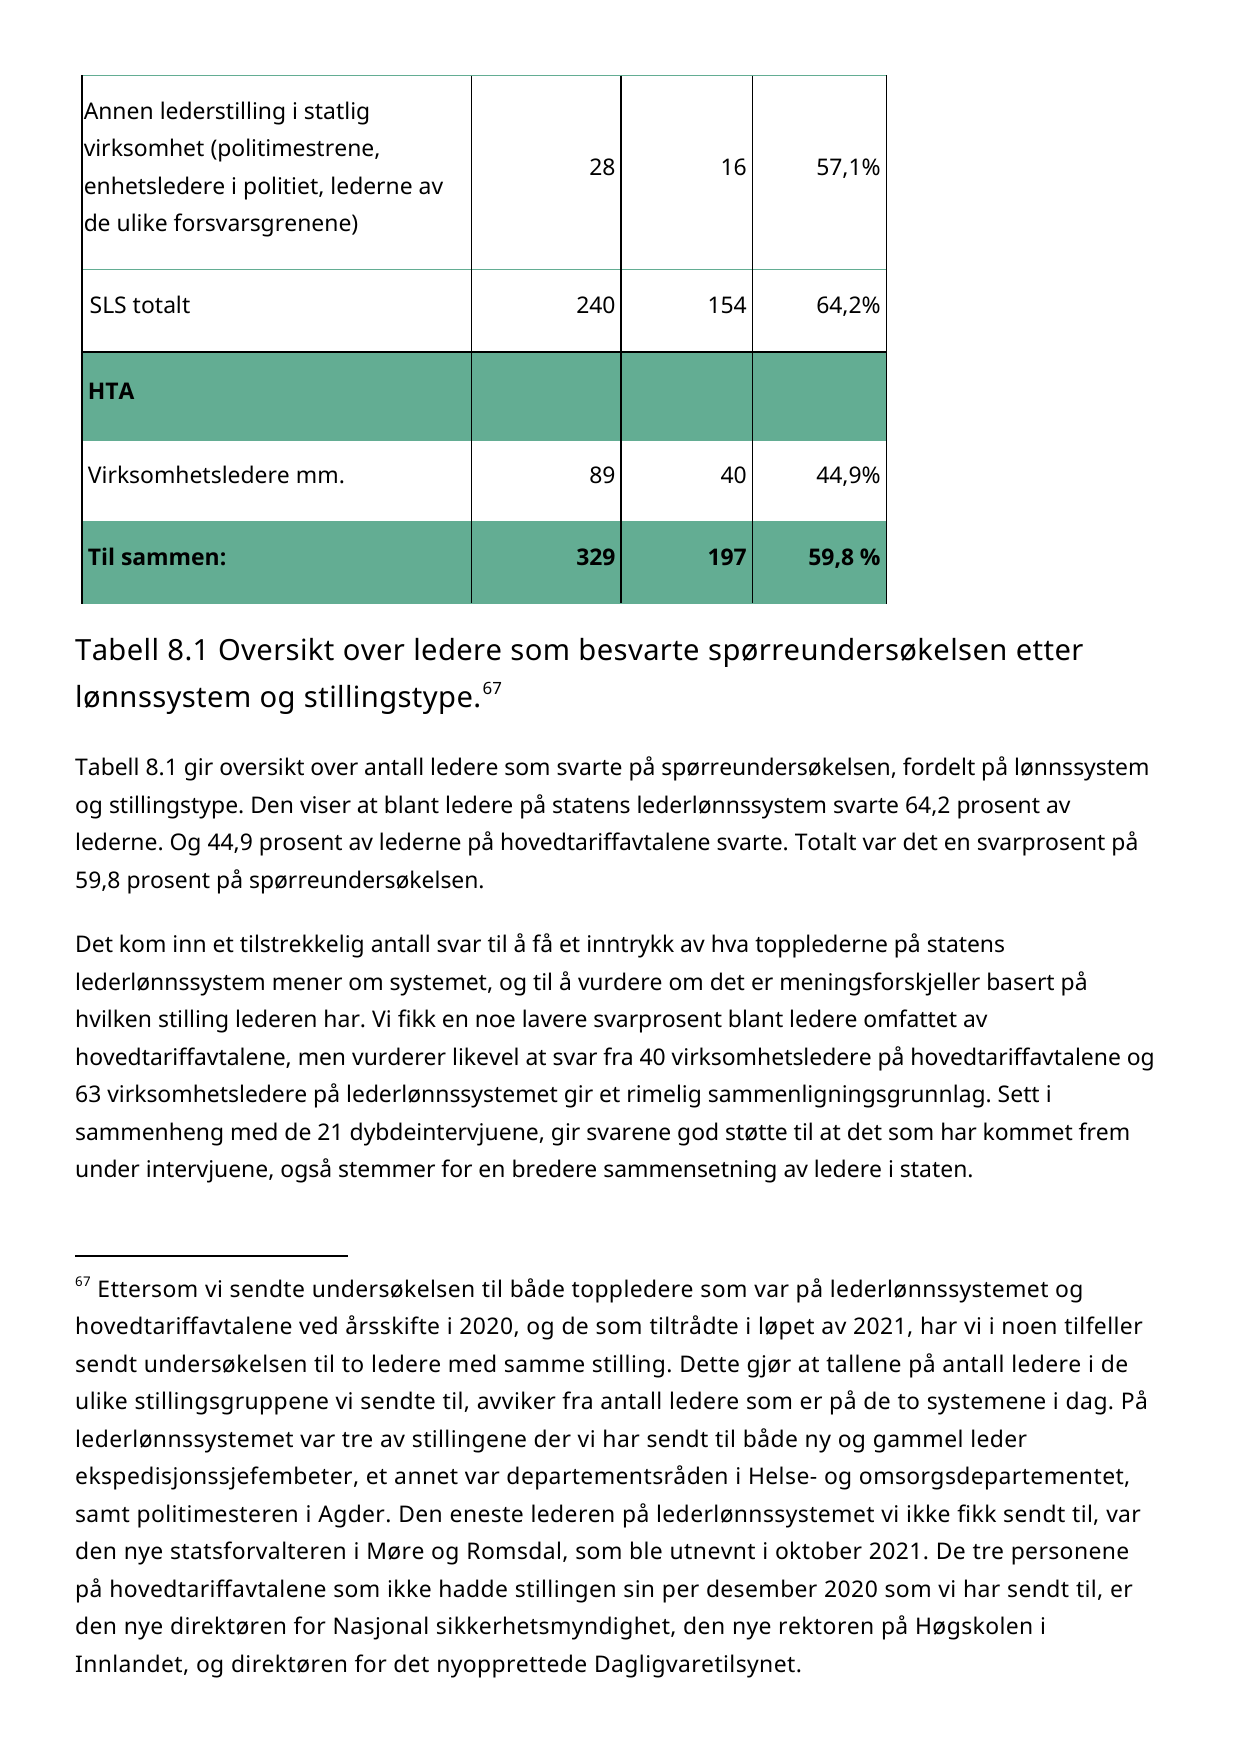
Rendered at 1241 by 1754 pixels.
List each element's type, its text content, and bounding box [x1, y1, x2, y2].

table_cell 154 [622, 270, 752, 351]
table_cell Virksomhetsledere mm. [83, 441, 471, 521]
table_cell SLS totalt [83, 270, 471, 351]
table_cell 59,8 % [753, 523, 886, 603]
table_cell 64,2% [753, 270, 886, 351]
text Oversikt over ledere som besvarte spørreundersøkelsen etter lønnssystem og stillingstype. [75, 629, 1165, 716]
table_cell HTA [83, 353, 471, 440]
table_cell [472, 353, 620, 440]
table_cell 40 [622, 441, 752, 521]
table_cell 329 [472, 523, 620, 603]
table_cell 28 [472, 76, 620, 269]
text Det kom inn et tilstrekkelig antall svar til å få et inntrykk av hva topplederne på statens lederlønnssystem mener om systemet, og til å vurdere om det er meningsforskjeller basert på hvilken stilling lederen har. Vi fikk en noe lavere svarprosent blant ledere omfattet av hovedtariffavtalene, men vurderer likevel at svar fra 40 virksomhetsledere på hovedtariffavtalene og 63 virksomhetsledere på lederlønnssystemet gir et rimelig sammenligningsgrunnlag. Sett i sammenheng med de 21 dybdeintervjuene, gir svarene god støtte til at det som har kommet frem under intervjuene, også stemmer for en bredere sammensetning av ledere i staten. [75, 928, 1165, 1184]
table_cell 16 [622, 76, 752, 269]
text Tabell 8.1 gir oversikt over antall ledere som svarte på spørreundersøkelsen, fordelt på lønnssystem og stillingstype. Den viser at blant ledere på statens lederlønnssystem svarte 64,2 prosent av lederne. Og 44,9 prosent av lederne på hovedtariffavtalene svarte. Totalt var det en svarprosent på 59,8 prosent på spørreundersøkelsen. [75, 751, 1165, 895]
table_cell Annen lederstilling i statlig virksomhet (politimestrene, enhetsledere i politiet, lederne av de ulike forsvarsgrenene) [83, 76, 471, 269]
table_cell [753, 353, 886, 440]
table_cell 44,9% [753, 441, 886, 521]
table_cell Til sammen: [83, 523, 471, 603]
table_cell [622, 353, 752, 440]
table_cell 197 [622, 523, 752, 603]
table_cell 57,1% [753, 76, 886, 269]
table_cell 240 [472, 270, 620, 351]
table_cell 89 [472, 441, 620, 521]
